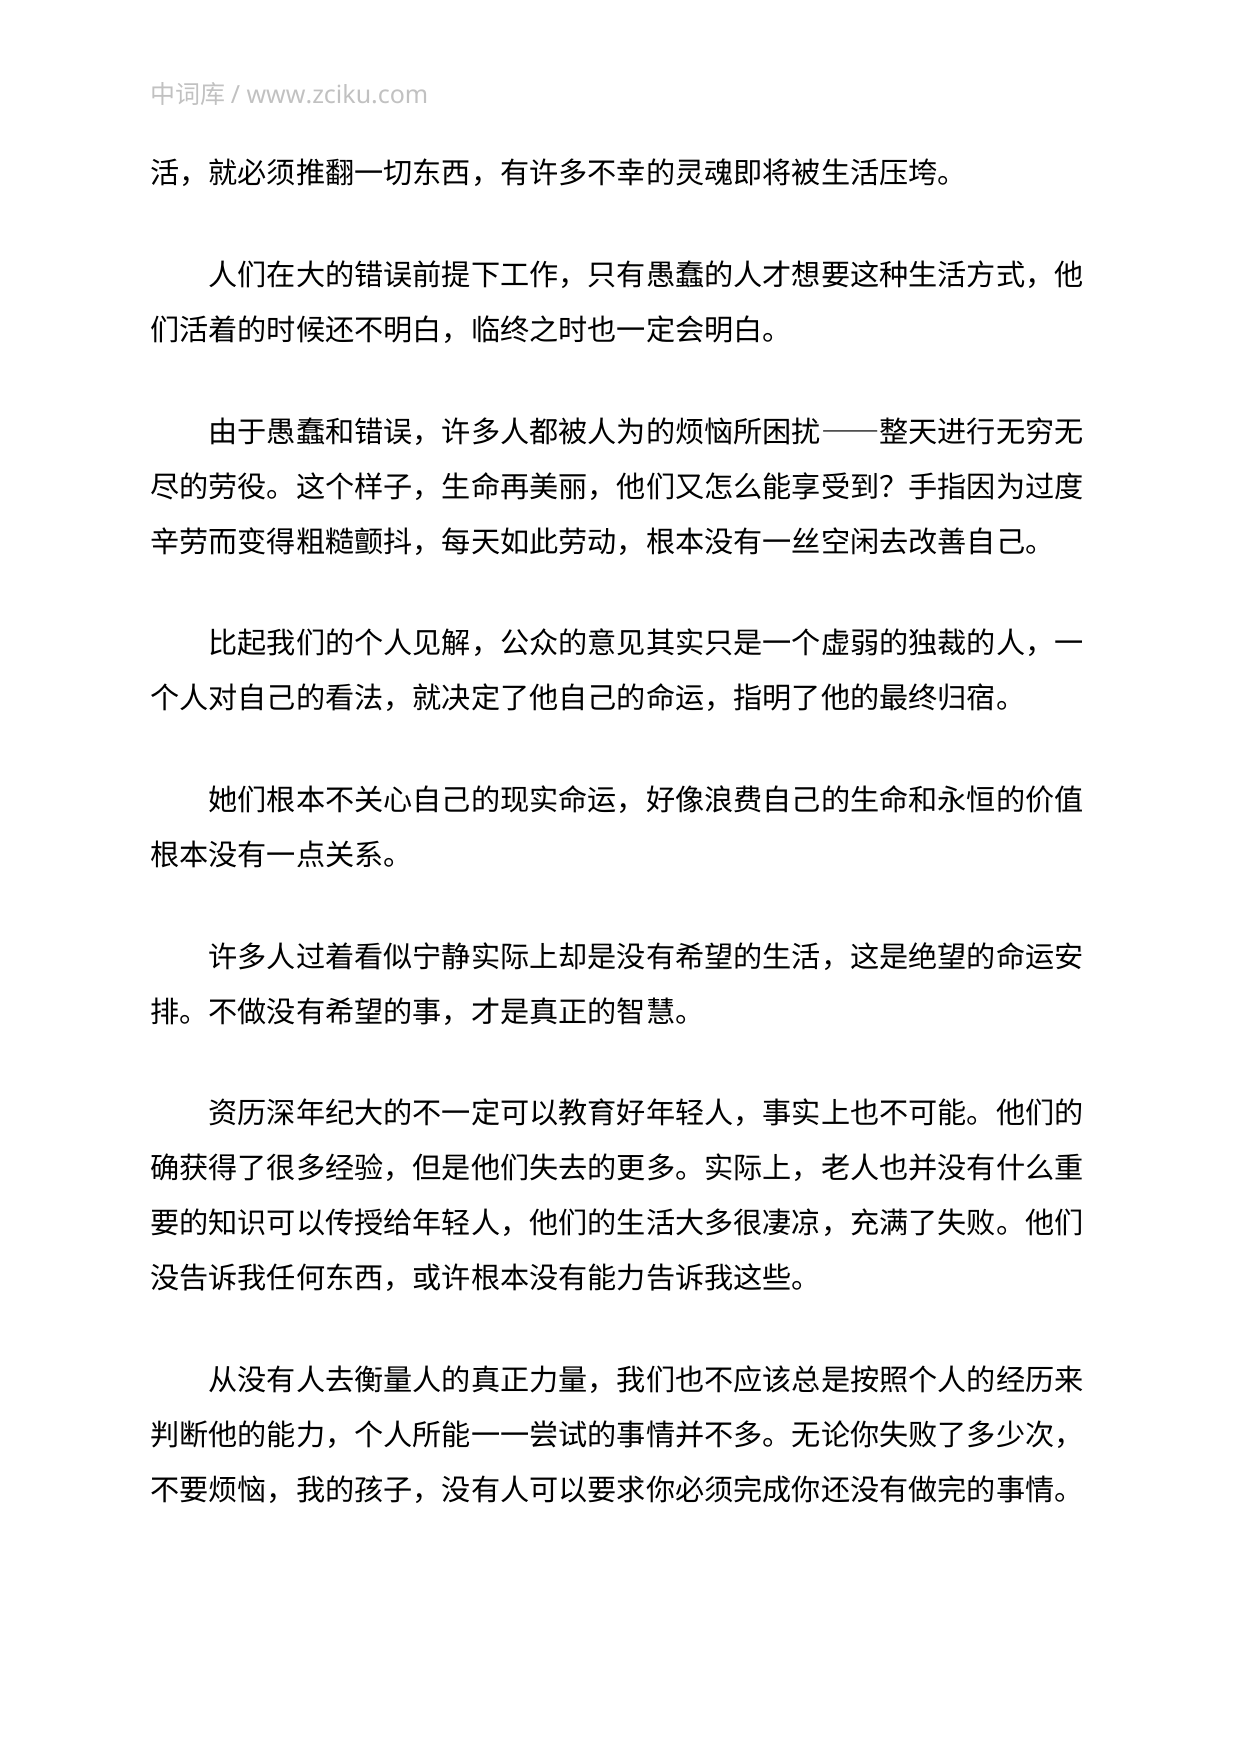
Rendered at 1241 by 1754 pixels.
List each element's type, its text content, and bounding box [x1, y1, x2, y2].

text 她们根本不关心自己的现实命运，好像浪费自己的生命和永恒的价值根本没有一点关系。 [150, 777, 1090, 874]
text 由于愚蠢和错误，许多人都被人为的烦恼所困扰——整天进行无穷无尽的劳役。这个样子，生命再美丽，他们又怎么能享受到？手指因为过度辛劳而变得粗糙颤抖，每天如此劳动，根本没有一丝空闲去改善自己。 [150, 408, 1090, 561]
text 许多人过着看似宁静实际上却是没有希望的生活，这是绝望的命运安排。不做没有希望的事，才是真正的智慧。 [150, 933, 1090, 1031]
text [150, 150, 1090, 192]
text 从没有人去衡量人的真正力量，我们也不应该总是按照个人的经历来判断他的能力，个人所能一一尝试的事情并不多。无论你失败了多少次，不要烦恼，我的孩子，没有人可以要求你必须完成你还没有做完的事情。 [150, 1356, 1090, 1508]
text 资历深年纪大的不一定可以教育好年轻人，事实上也不可能。他们的确获得了很多经验，但是他们失去的更多。实际上，老人也并没有什么重要的知识可以传授给年轻人，他们的生活大多很凄凉，充满了失败。他们没告诉我任何东西，或许根本没有能力告诉我这些。 [150, 1090, 1090, 1297]
text 人们在大的错误前提下工作，只有愚蠢的人才想要这种生活方式，他们活着的时候还不明白，临终之时也一定会明白。 [150, 252, 1090, 349]
text 比起我们的个人见解，公众的意见其实只是一个虚弱的独裁的人，一个人对自己的看法，就决定了他自己的命运，指明了他的最终归宿。 [150, 620, 1090, 717]
